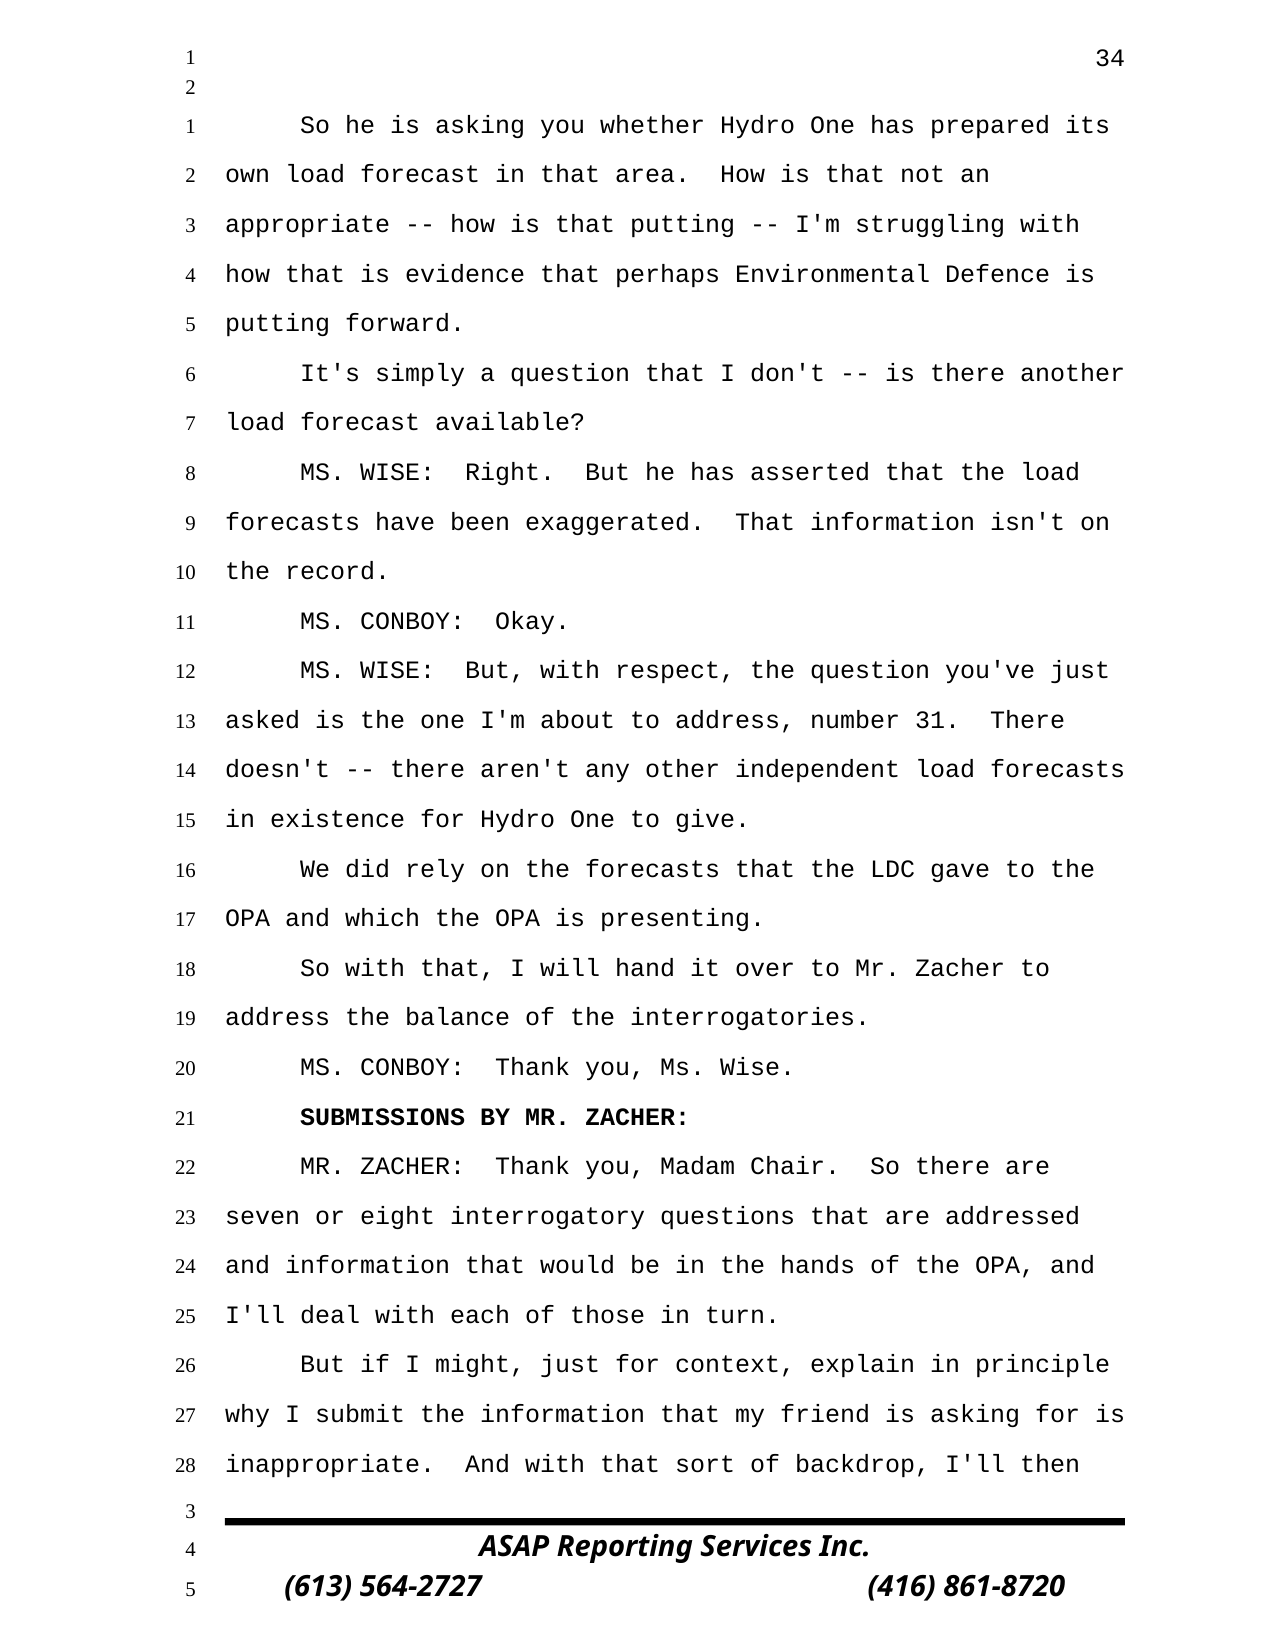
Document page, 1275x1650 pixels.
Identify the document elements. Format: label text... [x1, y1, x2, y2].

text MR. ZACHER: Thank you, Madam Chair. So there are seven or eight interrogatory questions that are addressed and information that would be in the hands of the OPA, and I'll deal with each of those in turn. [225, 1154, 1125, 1331]
text MS. WISE: Right. But he has asserted that the load forecasts have been exaggerated. That information isn't on the record. [225, 459, 1125, 587]
text MS. CONBOY: Okay. [225, 608, 1125, 637]
text So he is asking you whether Hydro One has prepared its own load forecast in that area. How is that not an appropriate -- how is that putting -- I'm struggling with how that is evidence that perhaps Environmental Defence is putting forward. [225, 112, 1125, 339]
text MS. WISE: But, with respect, the question you've just asked is the one I'm about to address, number 31. There doesn't -- there aren't any other independent load forecasts in existence for Hydro One to give. [225, 658, 1125, 835]
text We did rely on the forecasts that the LDC gave to the OPA and which the OPA is presenting. [225, 856, 1125, 934]
text It's simply a question that I don't -- is there another load forecast available? [225, 360, 1125, 438]
text MS. CONBOY: Thank you, Ms. Wise. [225, 1054, 1125, 1083]
text Submissions by Mr. Zacher: [300, 1104, 1125, 1132]
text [225, 1352, 1125, 1479]
text So with that, I will hand it over to Mr. Zacher to address the balance of the interrogatories. [225, 955, 1125, 1033]
